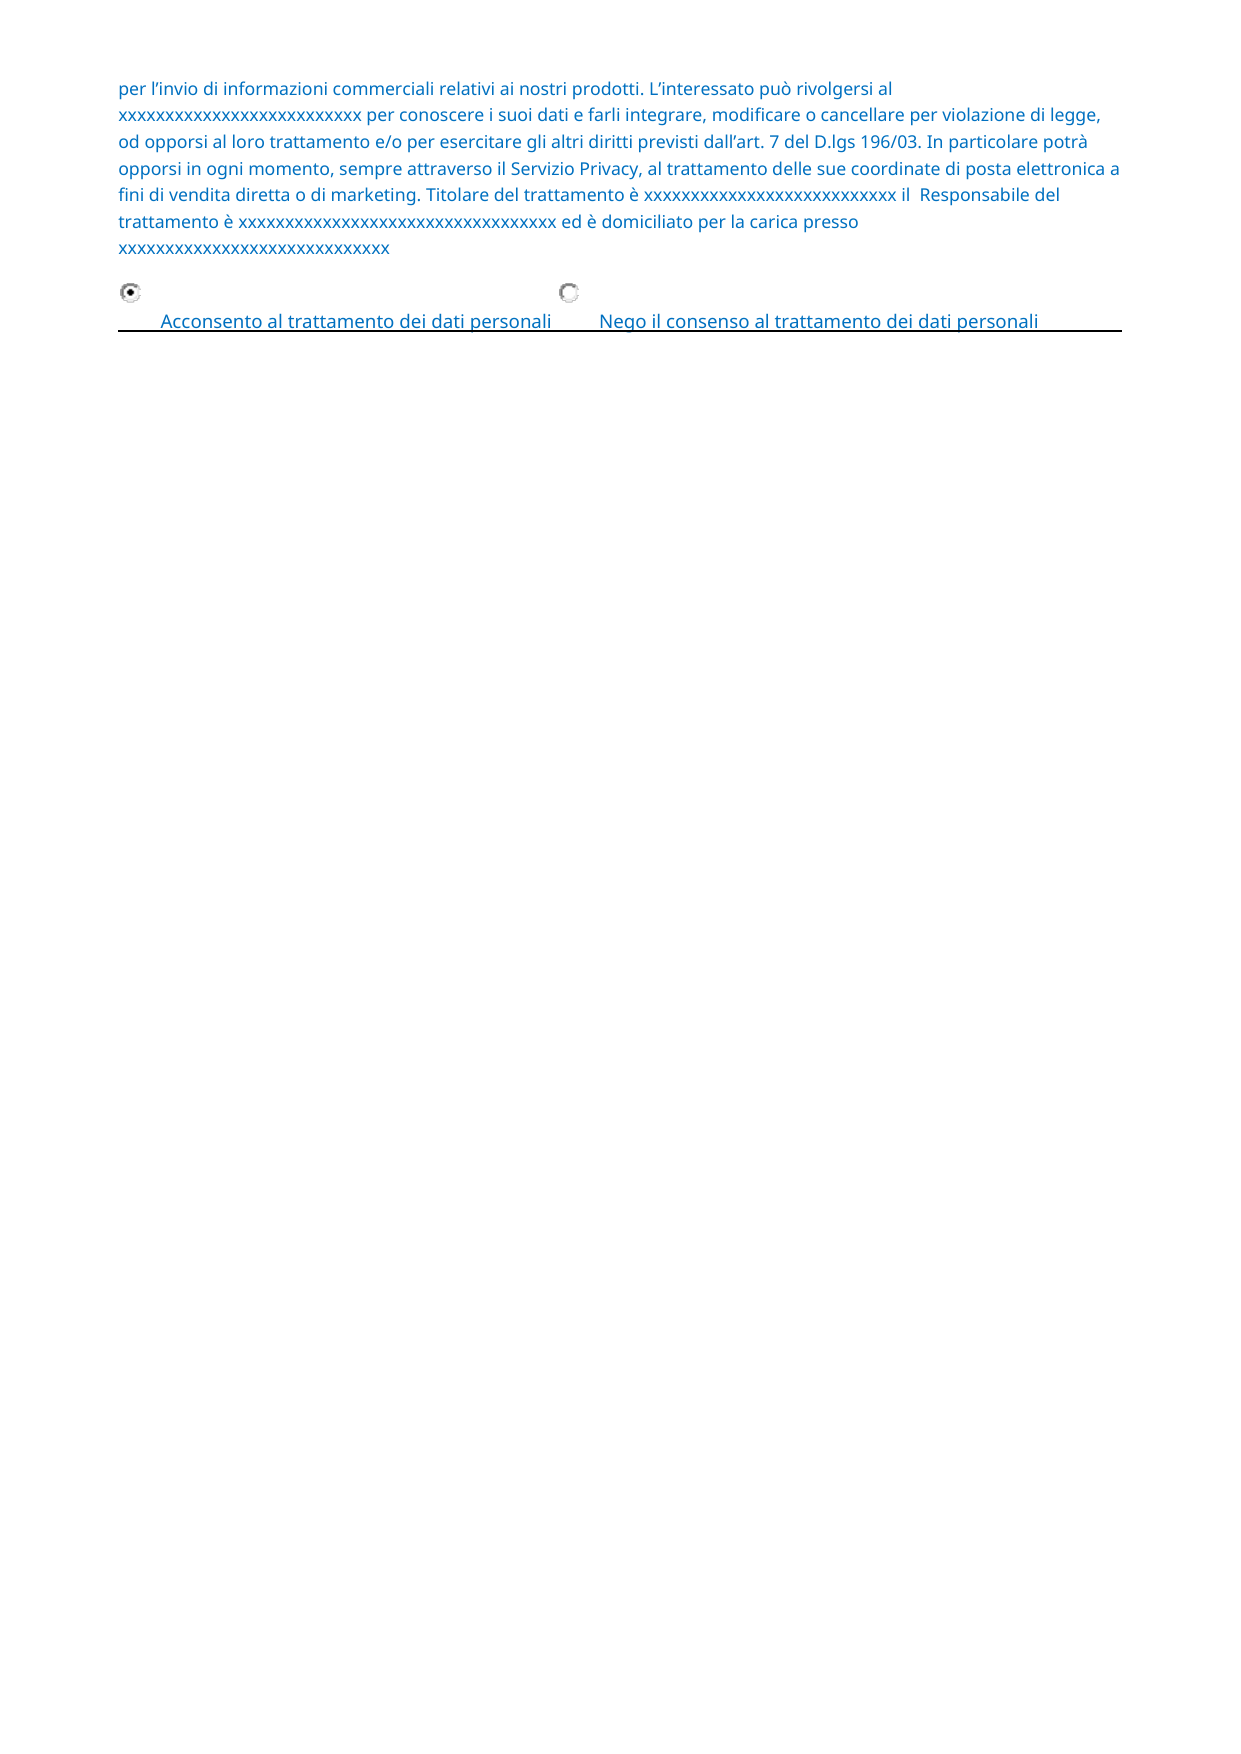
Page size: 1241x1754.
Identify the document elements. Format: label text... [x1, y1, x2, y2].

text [118, 74, 1122, 260]
text Acconsento al trattamento dei dati personali Nego il consenso al trattamento dei dati personaliFine modulo [118, 275, 1122, 330]
